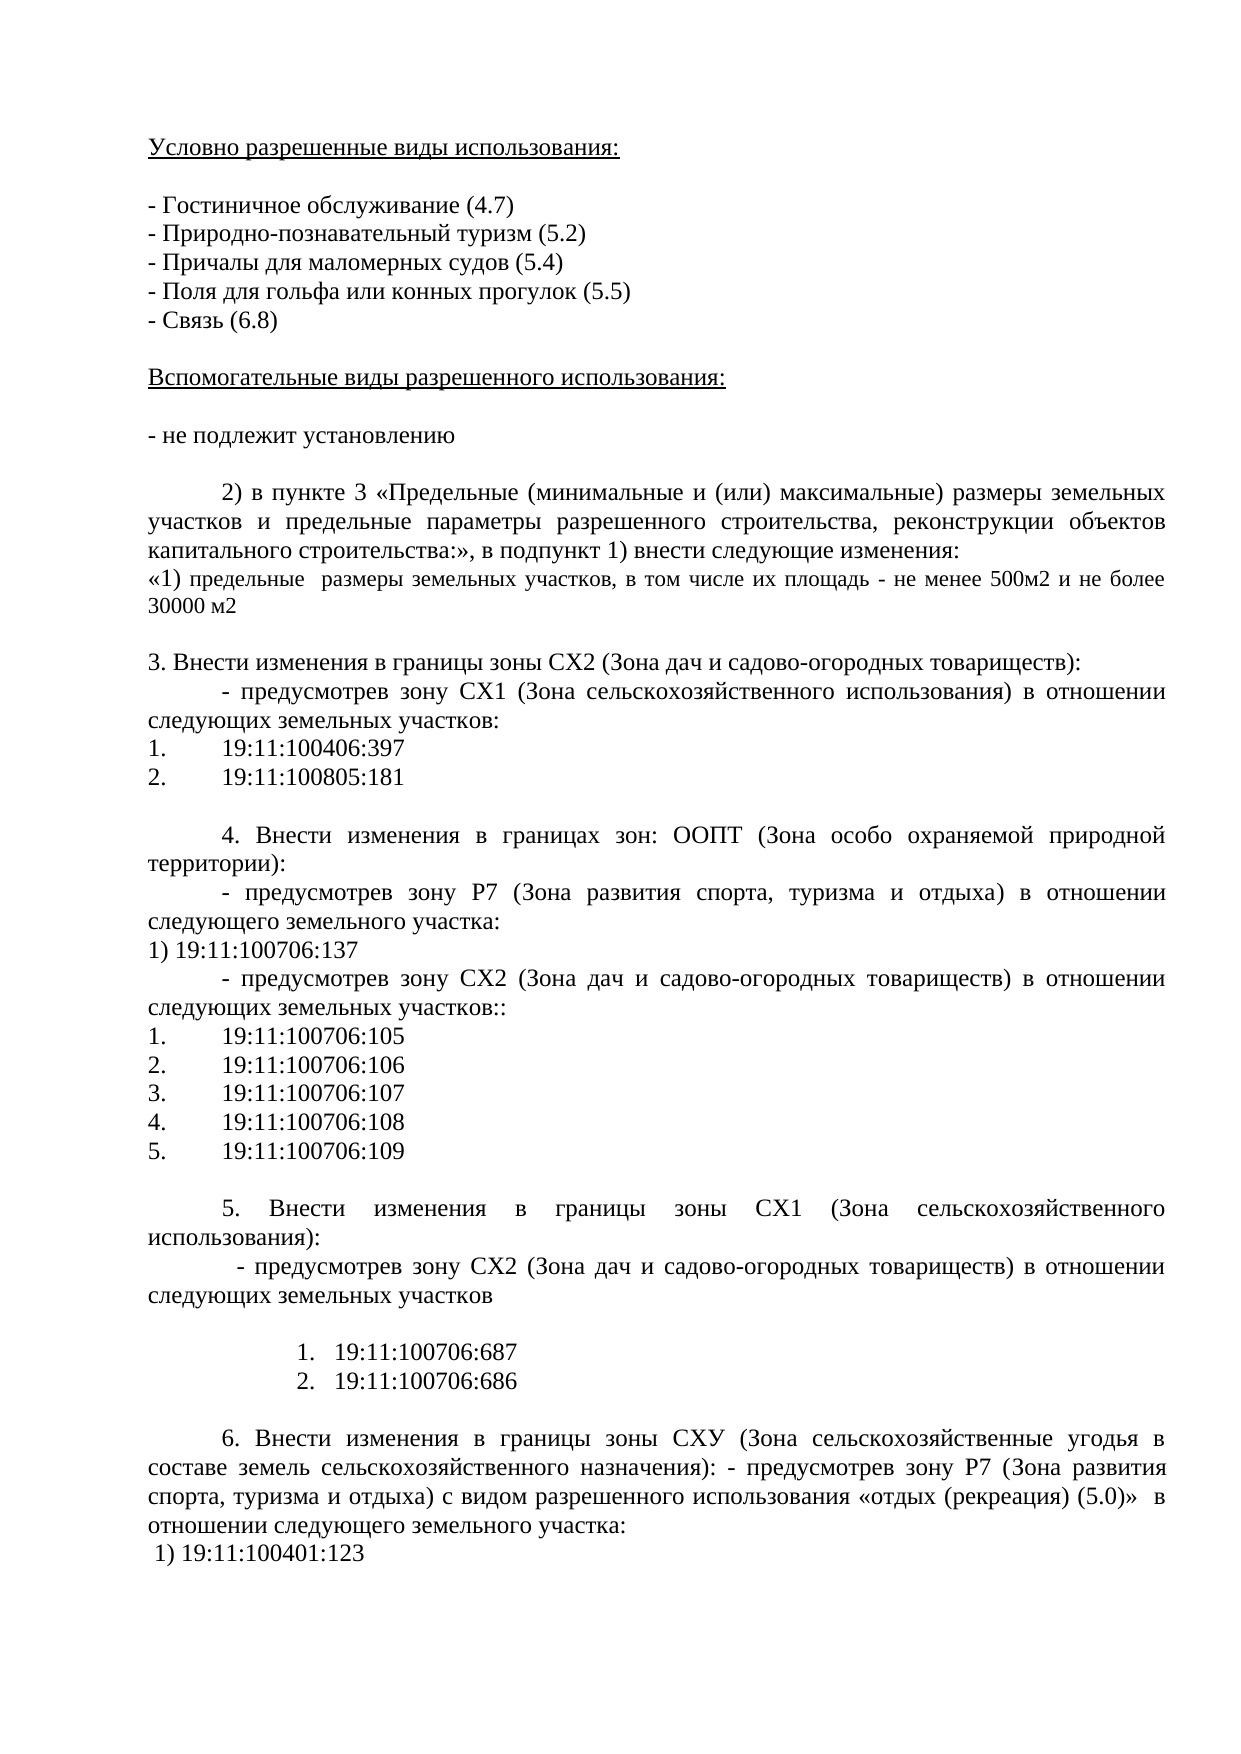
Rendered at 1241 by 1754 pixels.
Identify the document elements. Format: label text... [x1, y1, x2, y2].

text - Поля для гольфа или конных прогулок (5.5) [148, 276, 1167, 305]
text - Природно-познавательный туризм (5.2) [148, 218, 1167, 247]
text - предусмотрев зону Р7 (Зона развития спорта, туризма и отдыха) в отношении следующего земельного участка: [148, 877, 1167, 935]
list 19:11:100706:109 [148, 1136, 1167, 1165]
list 19:11:100706:105 [148, 1021, 1167, 1050]
text 3. Внести изменения в границы зоны СХ2 (Зона дач и садово-огородных товариществ): [148, 647, 1167, 676]
text - Причалы для маломерных судов (5.4) [148, 247, 1167, 276]
text 2) в пункте 3 «Предельные (минимальные и (или) максимальные) размеры земельных участков и предельные параметры разрешенного строительства, реконструкции объектов капитального строительства:», в подпункт 1) внести следующие изменения: [148, 477, 1167, 563]
text - Связь (6.8) [148, 305, 1167, 333]
text Вспомогательные виды разрешенного использования: [148, 362, 1167, 391]
text «1) предельные размеры земельных участков, в том числе их площадь - не менее 500м2 и не более 30000 м2 [148, 563, 1167, 618]
text 1) 19:11:100706:137 [148, 935, 1167, 963]
list 19:11:100706:108 [148, 1107, 1167, 1136]
text 5. Внести изменения в границы зоны СХ1 (Зона сельскохозяйственного использования): [148, 1193, 1167, 1251]
list 19:11:100706:686 [296, 1366, 1167, 1395]
list 19:11:100706:687 [296, 1337, 1167, 1366]
text 1) 19:11:100401:123 [148, 1538, 1167, 1567]
text - предусмотрев зону СХ2 (Зона дач и садово-огородных товариществ) в отношении следующих земельных участков:: [148, 963, 1167, 1021]
text - предусмотрев зону СХ1 (Зона сельскохозяйственного использования) в отношении следующих земельных участков: [148, 676, 1167, 733]
text - не подлежит установлению [148, 420, 1167, 448]
text 4. Внести изменения в границах зон: ООПТ (Зона особо охраняемой природной территории): [148, 820, 1167, 877]
list 19:11:100706:107 [148, 1078, 1167, 1107]
list 19:11:100406:397 [148, 733, 1167, 762]
text Условно разрешенные виды использования: [148, 132, 1167, 161]
list 19:11:100805:181 [148, 762, 1167, 791]
text - Гостиничное обслуживание (4.7) [148, 190, 1167, 218]
list 19:11:100706:106 [148, 1050, 1167, 1078]
list - предусмотрев зону СХ2 (Зона дач и садово-огородных товариществ) в отношении следующих земельных участков [148, 1251, 1167, 1308]
text 6. Внести изменения в границы зоны СХУ (Зона сельскохозяйственные угодья в составе земель сельскохозяйственного назначения): - предусмотрев зону Р7 (Зона развития спорта, туризма и отдыха) с видом разрешенного использования «отдых (рекреация) (5.0)» в отношении следующего земельного участка: [148, 1423, 1167, 1538]
